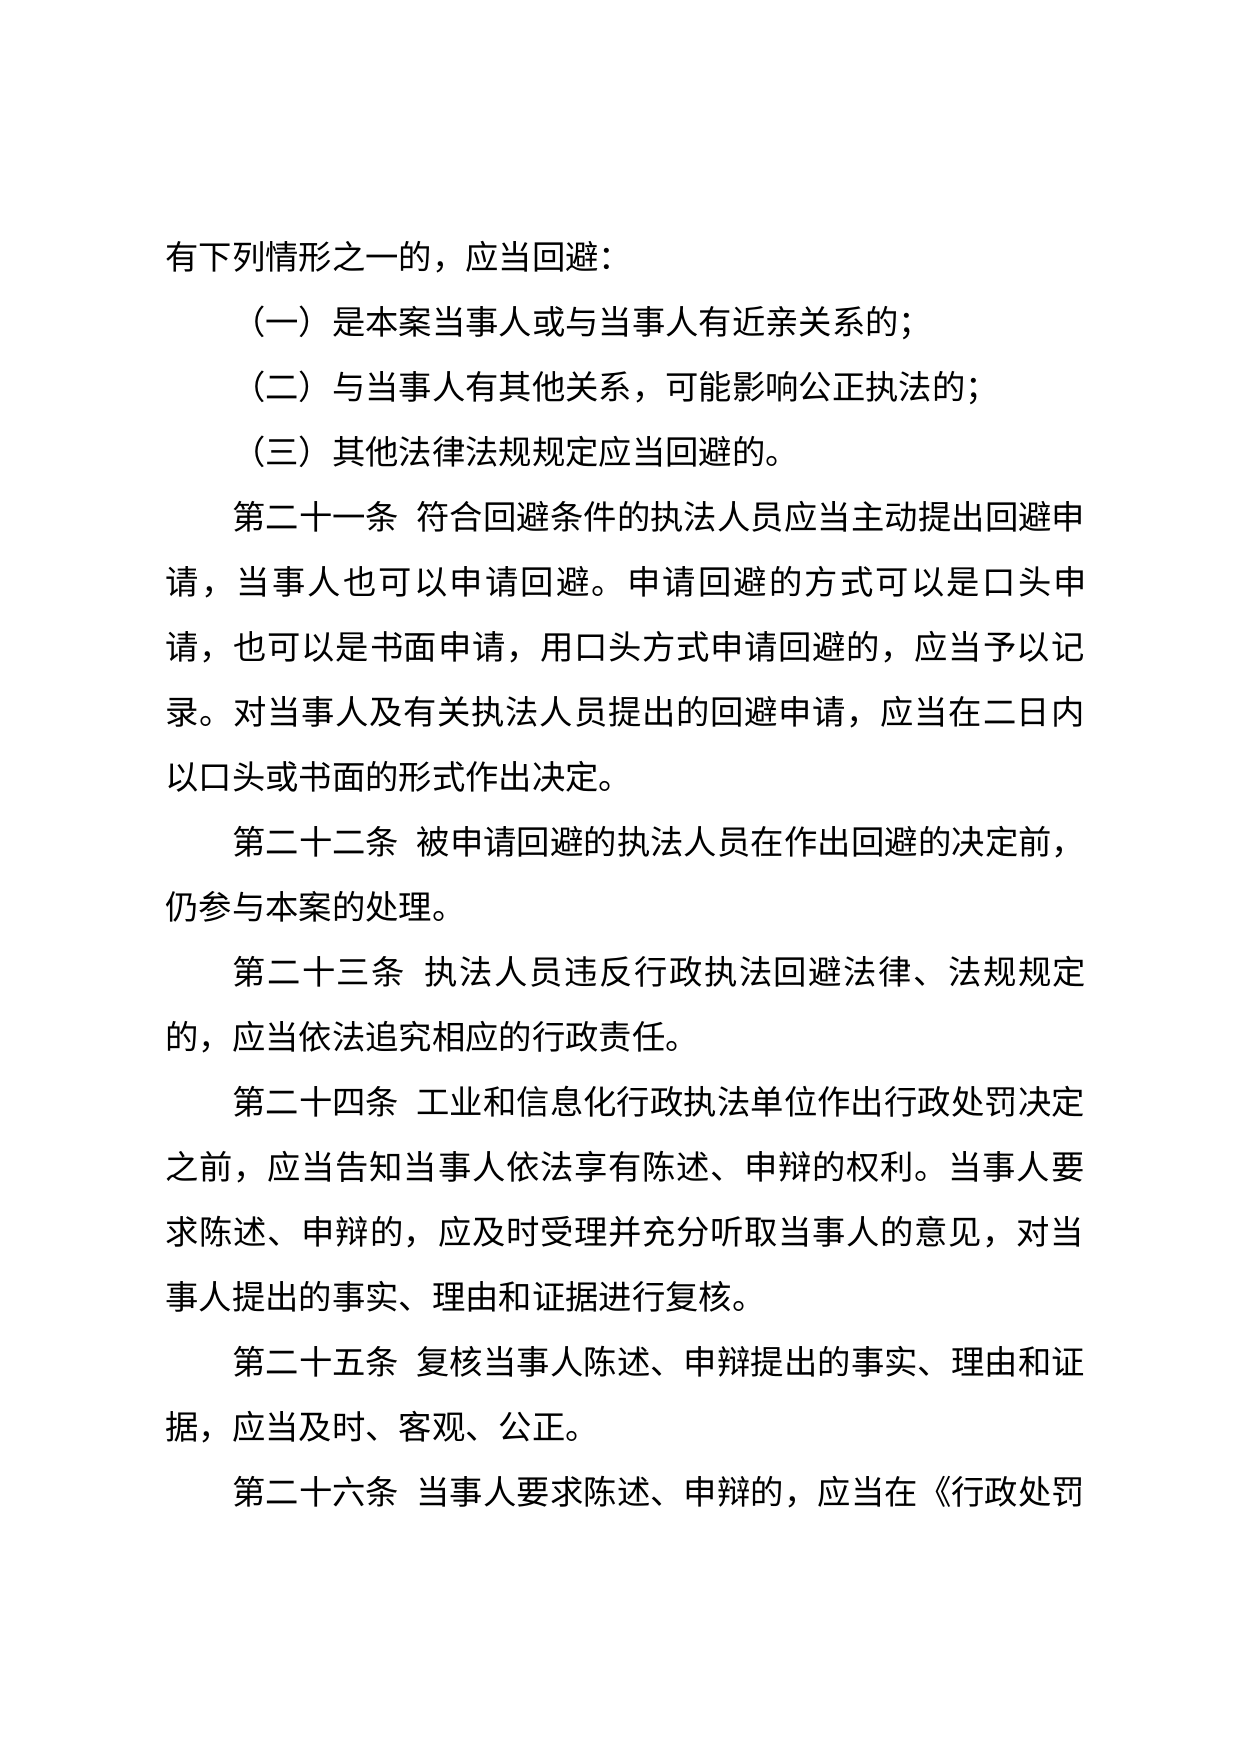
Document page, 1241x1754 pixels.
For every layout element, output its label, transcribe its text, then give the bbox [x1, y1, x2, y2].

text 第二十三条 执法人员违反行政执法回避法律、法规规定的，应当依法追究相应的行政责任。 [165, 937, 1087, 1067]
text 第二十五条 复核当事人陈述、申辩提出的事实、理由和证据，应当及时、客观、公正。 [165, 1327, 1087, 1457]
text （一）是本案当事人或与当事人有近亲关系的； [165, 287, 1087, 352]
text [165, 222, 1087, 287]
text （三）其他法律法规规定应当回避的。 [165, 417, 1087, 482]
text 第二十一条 符合回避条件的执法人员应当主动提出回避申请，当事人也可以申请回避。申请回避的方式可以是口头申请，也可以是书面申请，用口头方式申请回避的，应当予以记录。对当事人及有关执法人员提出的回避申请，应当在二日内以口头或书面的形式作出决定。 [165, 482, 1087, 807]
text 第二十四条 工业和信息化行政执法单位作出行政处罚决定之前，应当告知当事人依法享有陈述、申辩的权利。当事人要求陈述、申辩的，应及时受理并充分听取当事人的意见，对当事人提出的事实、理由和证据进行复核。 [165, 1067, 1087, 1327]
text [165, 1457, 1087, 1522]
text （二）与当事人有其他关系，可能影响公正执法的； [165, 352, 1087, 417]
text 第二十二条 被申请回避的执法人员在作出回避的决定前，仍参与本案的处理。 [165, 807, 1087, 937]
